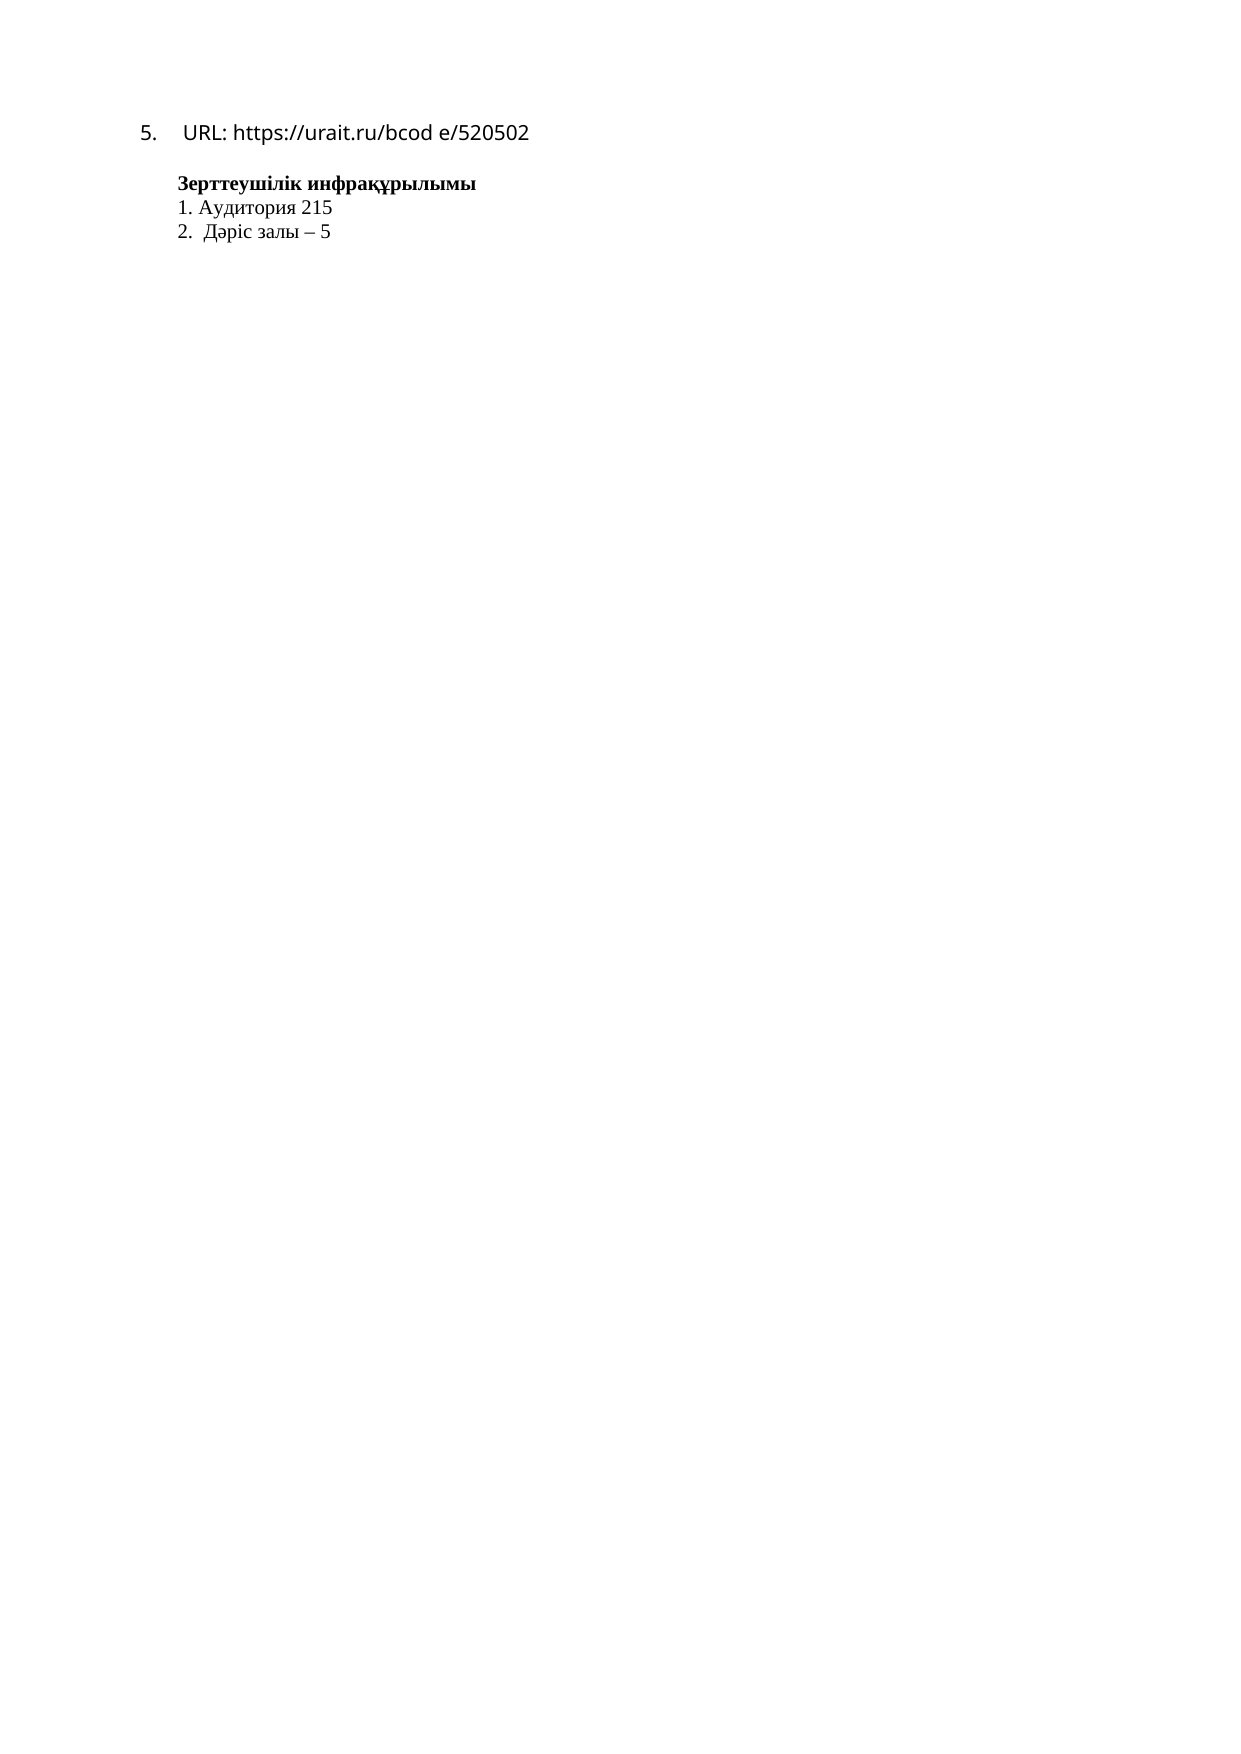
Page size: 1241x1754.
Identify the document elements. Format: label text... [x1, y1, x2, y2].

text Зерттеушілік инфрақұрылымы [177, 171, 1152, 195]
text 1. Аудитория 215 [177, 195, 1152, 219]
text 2. Дәріс залы – 5 [177, 219, 1152, 243]
list URL: https://urait.ru/bcod e/520502 [140, 118, 1152, 147]
